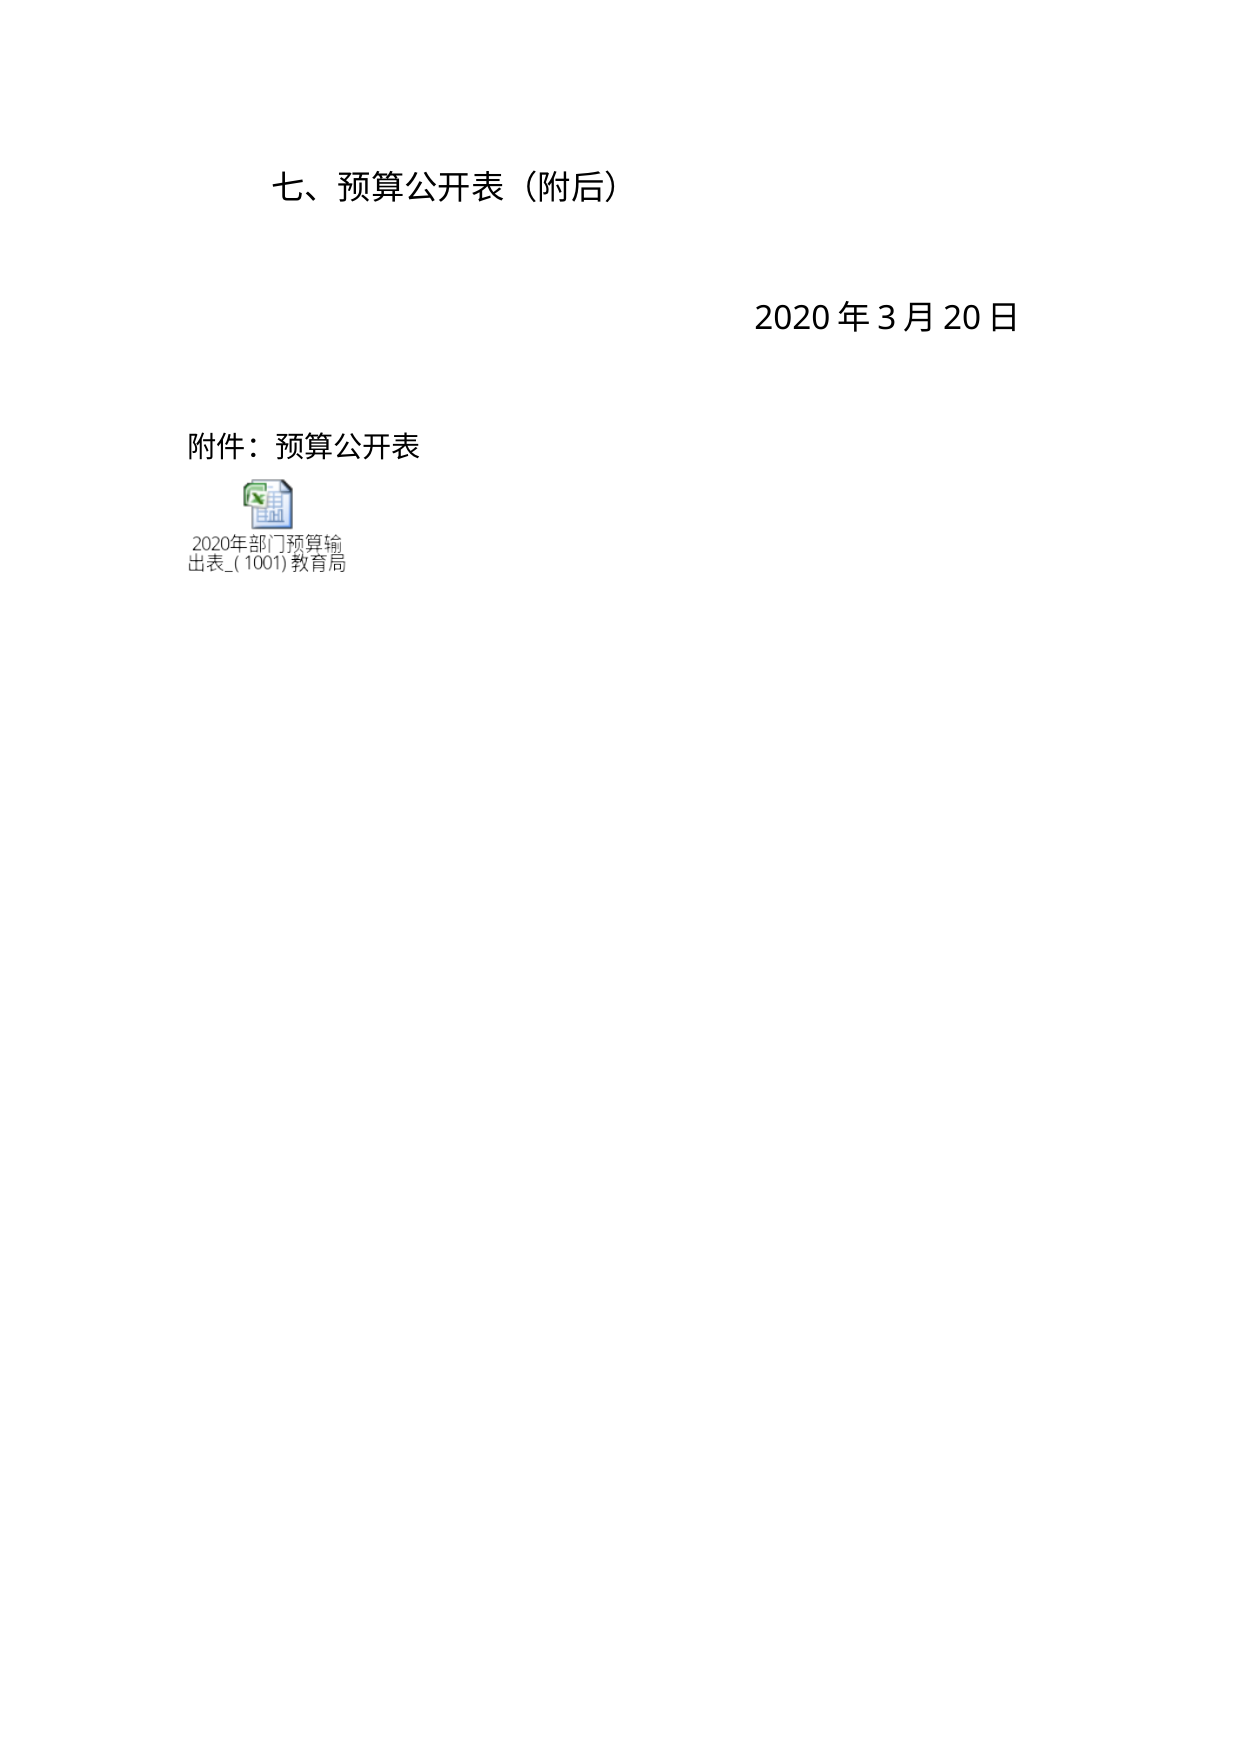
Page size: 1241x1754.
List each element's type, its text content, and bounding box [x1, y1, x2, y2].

text 2020年3月20日 [187, 283, 1053, 348]
text 七、预算公开表（附后） [187, 153, 1053, 218]
text 附件：预算公开表 [187, 413, 1053, 478]
